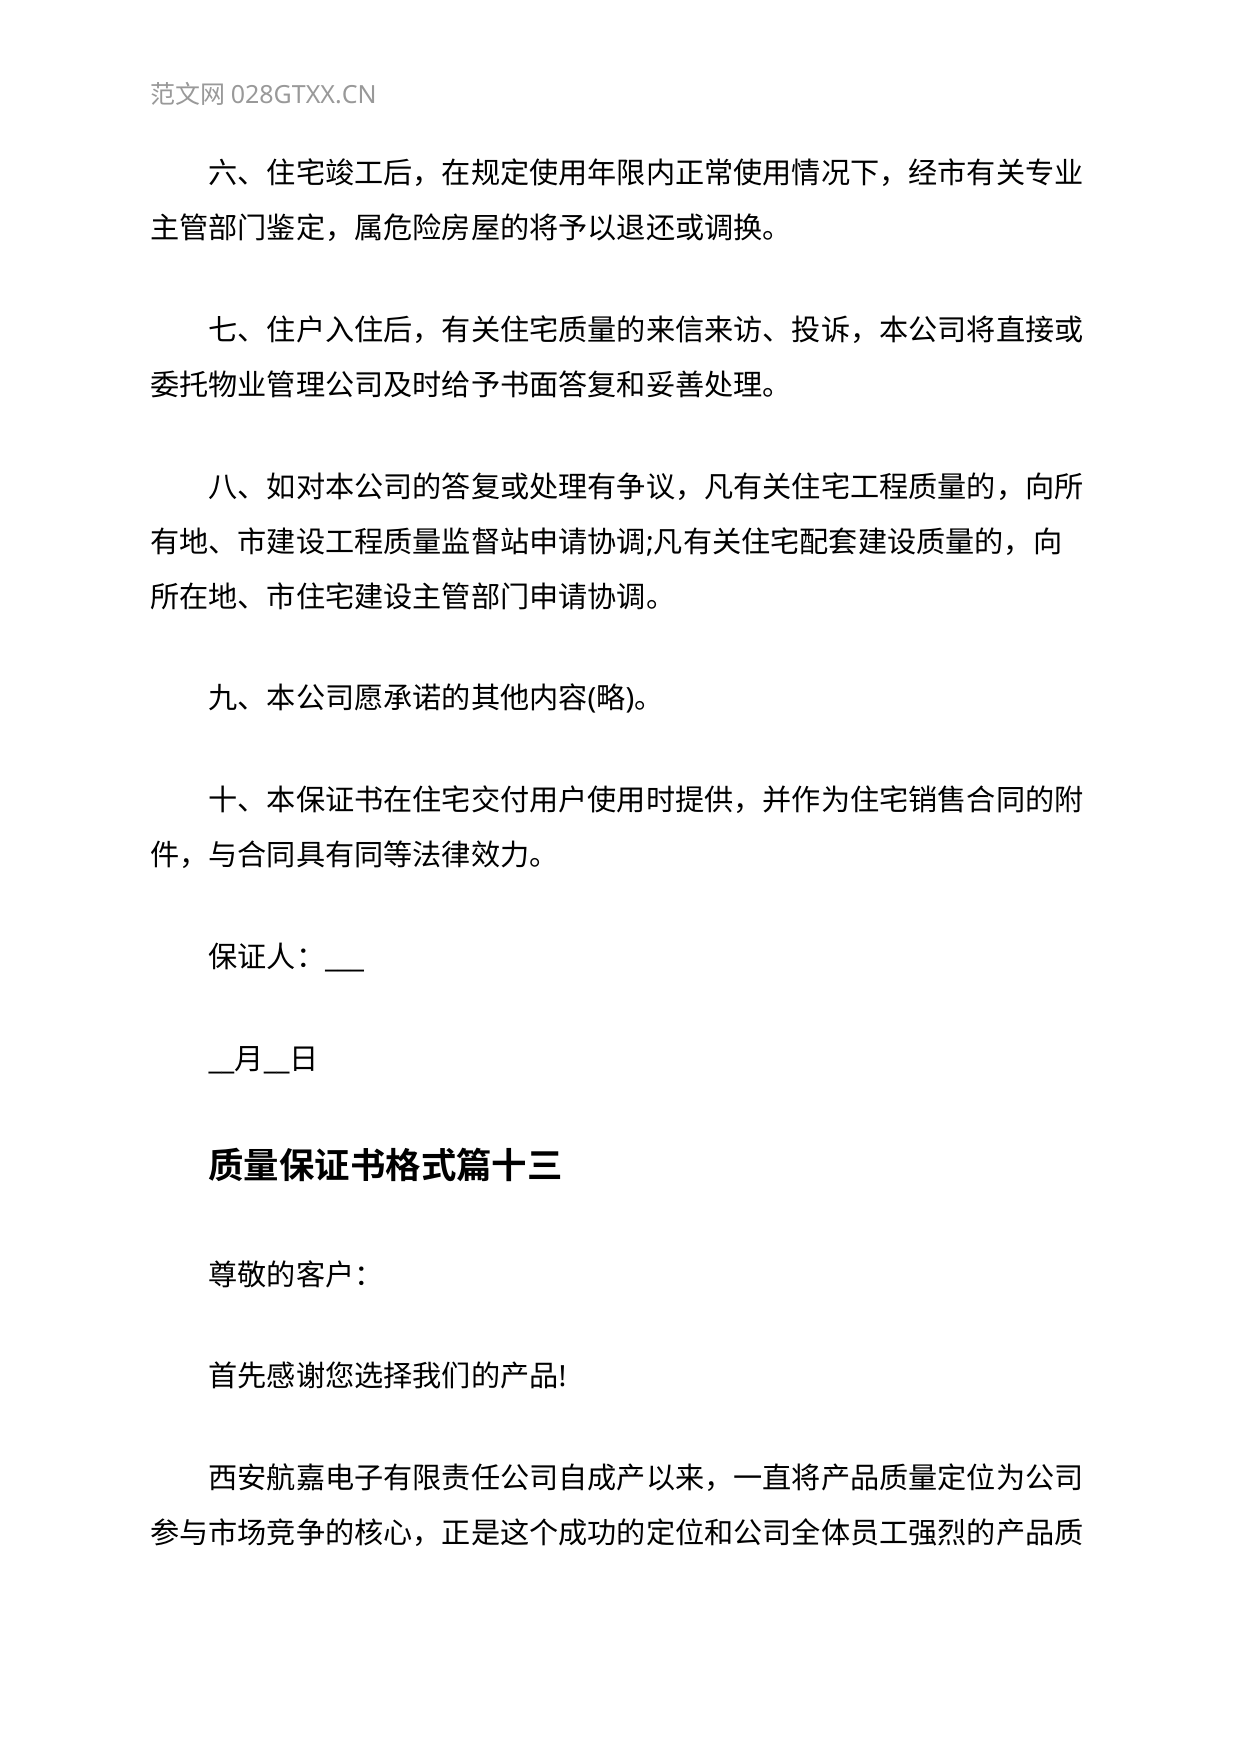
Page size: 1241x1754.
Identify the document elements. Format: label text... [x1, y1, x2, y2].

text 保证人：___ [150, 934, 1090, 976]
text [150, 1455, 1090, 1552]
text 八、如对本公司的答复或处理有争议，凡有关住宅工程质量的，向所有地、市建设工程质量监督站申请协调;凡有关住宅配套建设质量的，向所在地、市住宅建设主管部门申请协调。 [150, 463, 1090, 616]
text 六、住宅竣工后，在规定使用年限内正常使用情况下，经市有关专业主管部门鉴定，属危险房屋的将予以退还或调换。 [150, 150, 1090, 247]
text 七、住户入住后，有关住宅质量的来信来访、投诉，本公司将直接或委托物业管理公司及时给予书面答复和妥善处理。 [150, 307, 1090, 404]
text 尊敬的客户： [150, 1251, 1090, 1293]
text __月__日 [150, 1036, 1090, 1078]
text 九、本公司愿承诺的其他内容(略)。 [150, 675, 1090, 717]
text 质量保证书格式篇十三 [150, 1138, 1090, 1189]
text 十、本保证书在住宅交付用户使用时提供，并作为住宅销售合同的附件，与合同具有同等法律效力。 [150, 777, 1090, 874]
text 首先感谢您选择我们的产品! [150, 1353, 1090, 1395]
